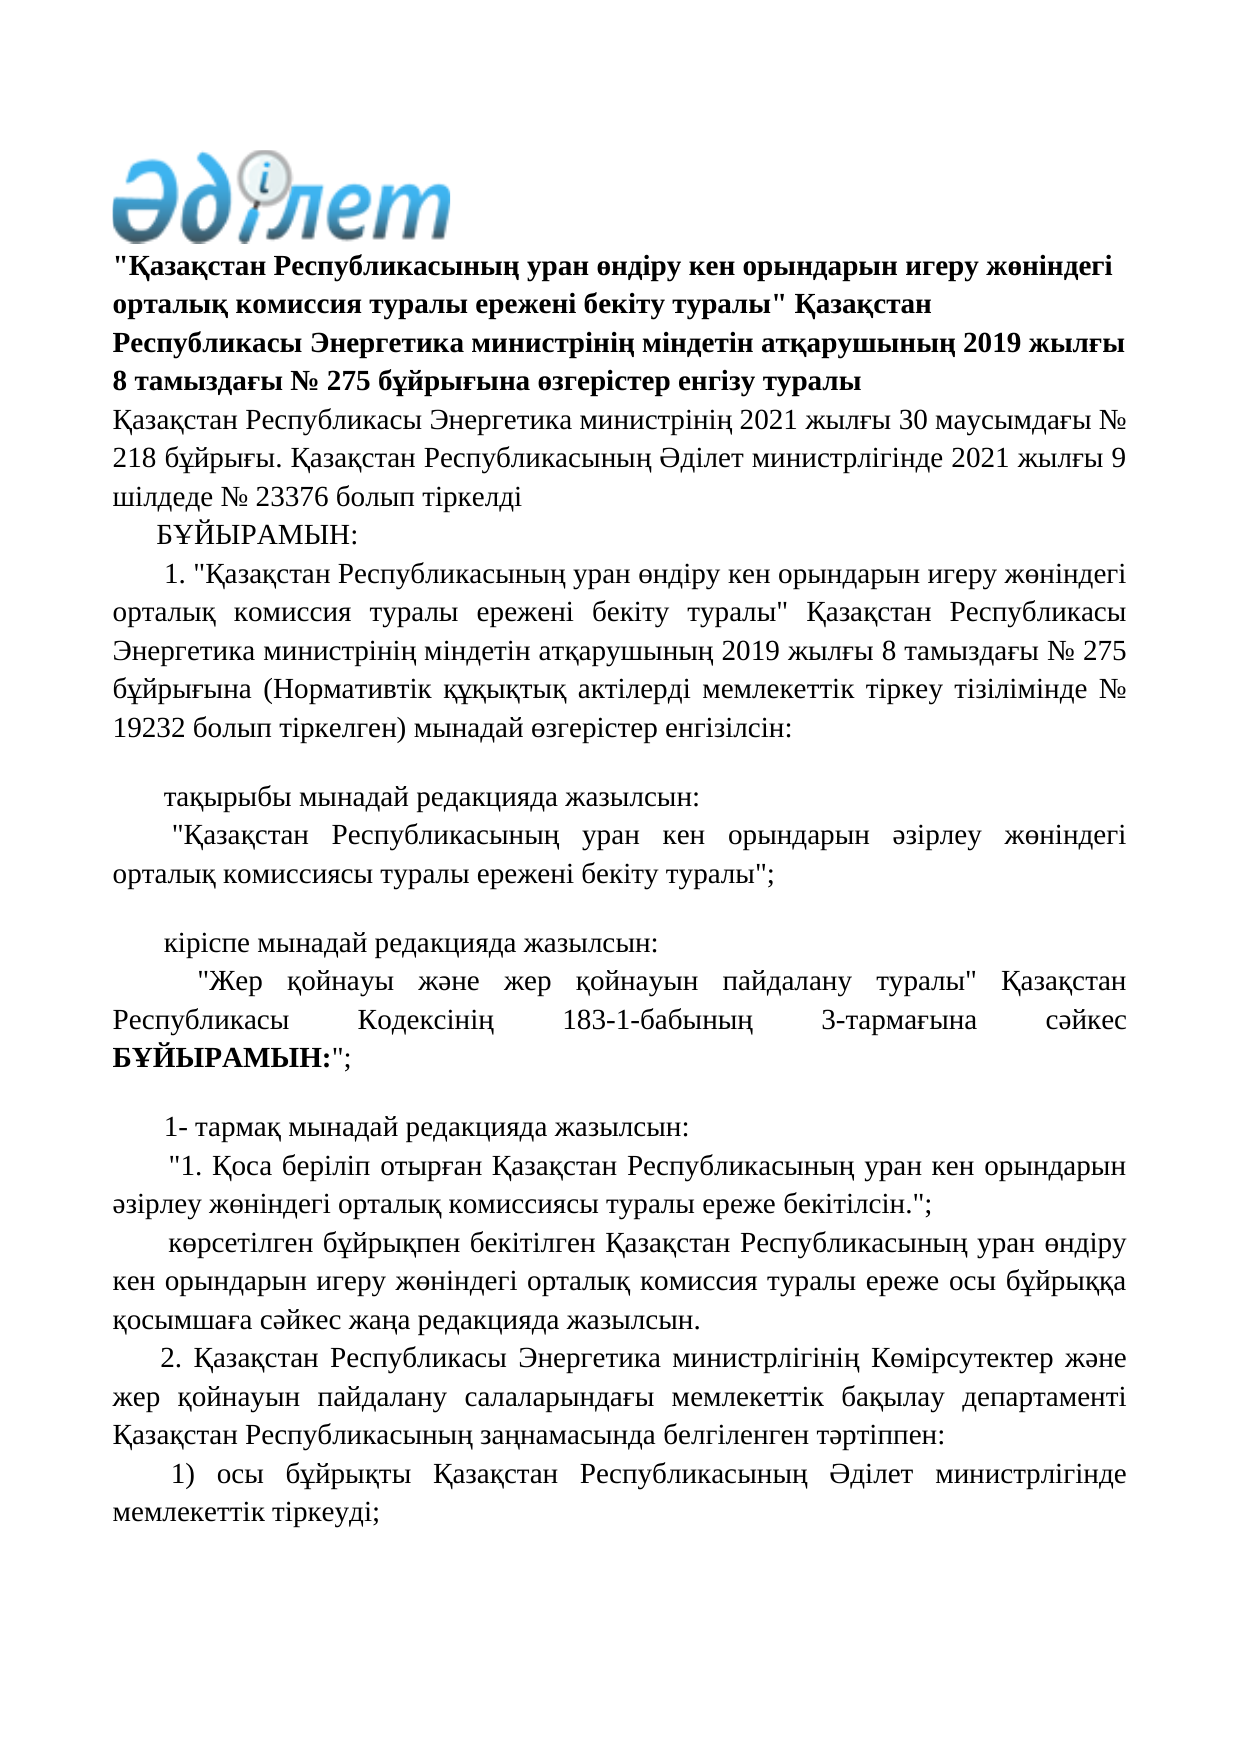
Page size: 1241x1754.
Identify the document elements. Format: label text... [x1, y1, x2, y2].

text 1. "Қазақстан Республикасының уран өндіру кен орындарын игеру жөніндегі орталық комиссия туралы ережені бекіту туралы" Қазақстан Республикасы Энергетика министрінің міндетін атқарушының 2019 жылғы 8 тамыздағы № 275 бұйрығына (Нормативтік құқықтық актілерді мемлекеттік тіркеу тізілімінде № 19232 болып тіркелген) мынадай өзгерістер енгізілсін: [112, 556, 1128, 744]
text 2. Қазақстан Республикасы Энергетика министрлігінің Көмірсутектер және жер қойнауын пайдалану салаларындағы мемлекеттік бақылау департаменті Қазақстан Республикасының заңнамасында белгіленген тәртіппен: [112, 1340, 1128, 1451]
text БҰЙЫРАМЫН: [112, 517, 1128, 551]
text көрсетілген бұйрықпен бекітілген Қазақстан Республикасының уран өндіру кен орындарын игеру жөніндегі орталық комиссия туралы ереже осы бұйрыққа қосымшаға сәйкес жаңа редакцияда жазылсын. [112, 1225, 1128, 1335]
text тақырыбы мынадай редакцияда жазылсын: [112, 779, 1128, 812]
text Қазақстан Республикасы Энергетика министрінің 2021 жылғы 30 маусымдағы № 218 бұйрығы. Қазақстан Республикасының Әділет министрлігінде 2021 жылғы 9 шiлдеде № 23376 болып тіркелді [112, 402, 1128, 512]
text кіріспе мынадай редакцияда жазылсын: [112, 925, 1128, 958]
text "Қазақстан Республикасының уран кен орындарын әзірлеу жөніндегі орталық комиссиясы туралы ережені бекіту туралы"; [112, 817, 1128, 889]
text "Жер қойнауы және жер қойнауын пайдалану туралы" Қазақстан Республикасы Кодексінің 183-1-бабының 3-тармағына сәйкес БҰЙЫРАМЫН:"; [112, 963, 1128, 1074]
text "Қазақстан Республикасының уран өндіру кен орындарын игеру жөніндегі орталық комиссия туралы ережені бекіту туралы" Қазақстан Республикасы Энергетика министрінің міндетін атқарушының 2019 жылғы 8 тамыздағы № 275 бұйрығына өзгерістер енгізу туралы [112, 248, 1128, 397]
text 1) осы бұйрықты Қазақстан Республикасының Әділет министрлігінде мемлекеттік тіркеуді; [112, 1456, 1128, 1528]
picture [112, 150, 451, 244]
text 1- тармақ мынадай редакцияда жазылсын: [112, 1109, 1128, 1143]
text "1. Қоса беріліп отырған Қазақстан Республикасының уран кен орындарын әзірлеу жөніндегі орталық комиссиясы туралы ереже бекітілсін."; [112, 1148, 1128, 1220]
